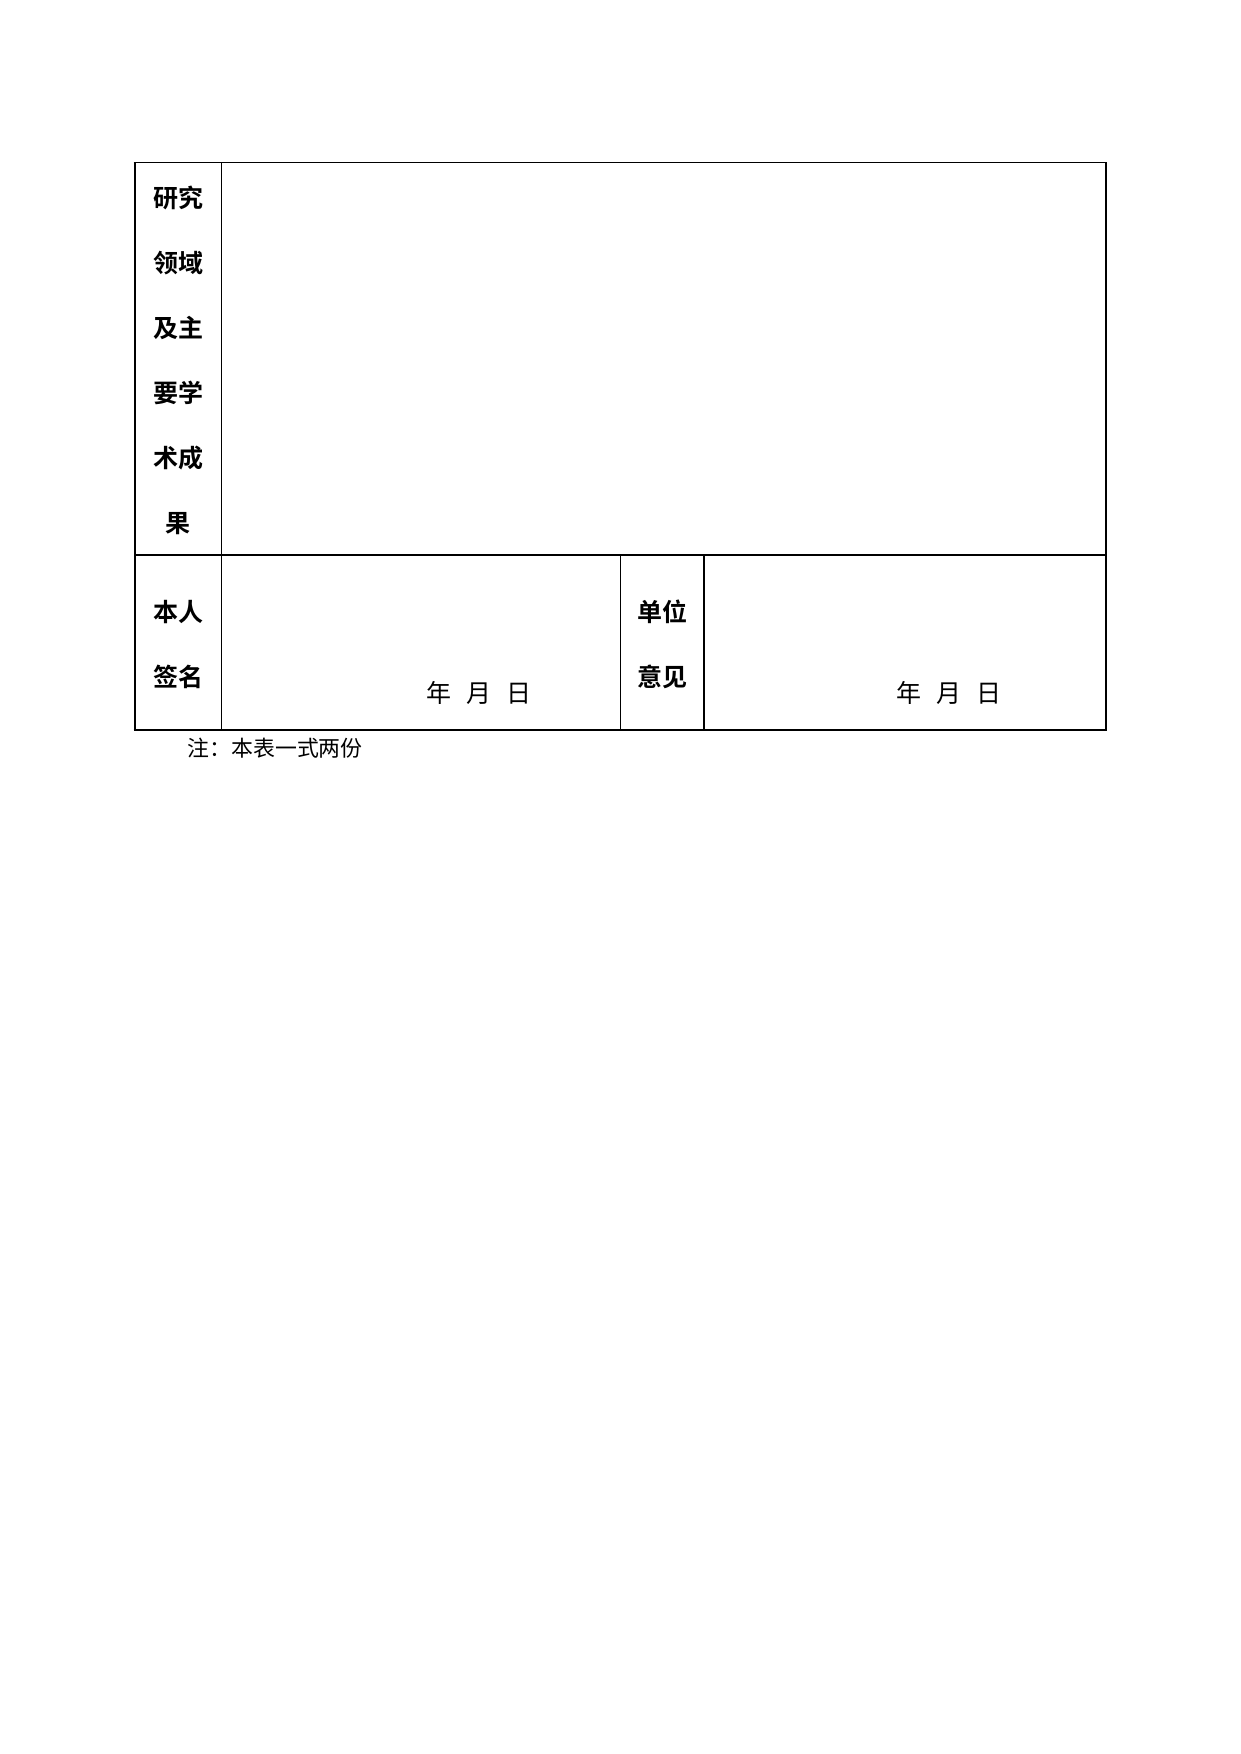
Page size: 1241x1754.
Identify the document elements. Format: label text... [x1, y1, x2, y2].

table_cell 研究领域及主要学术成果 [136, 163, 221, 554]
table_cell 年 月 日 [222, 556, 620, 729]
table_cell 本人签名 [136, 556, 221, 729]
table_cell 单位意见 [621, 556, 703, 729]
table_cell 年 月 日 [705, 556, 1105, 729]
text 注：本表一式两份 [187, 731, 1005, 763]
table_cell [222, 163, 1105, 554]
